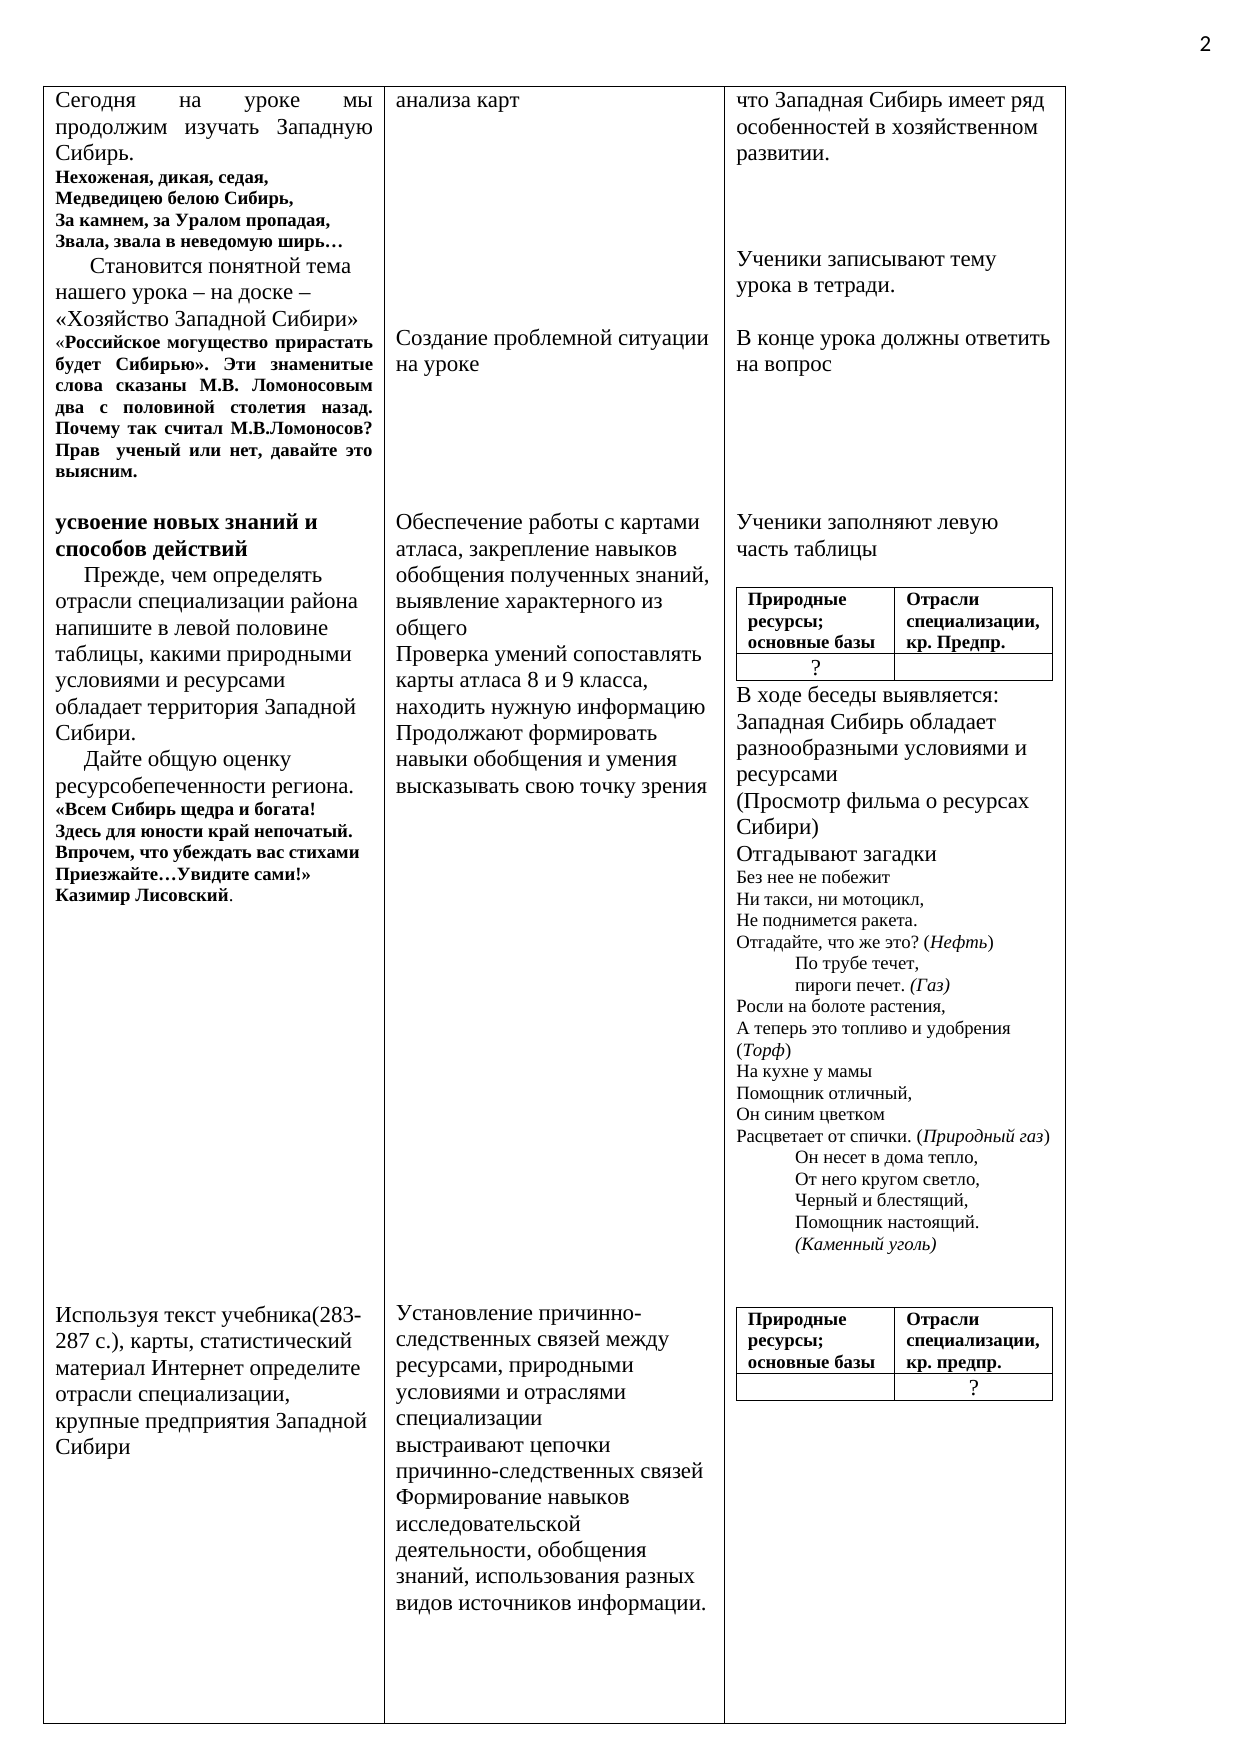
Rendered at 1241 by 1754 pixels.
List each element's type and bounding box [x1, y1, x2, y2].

table_cell [385, 87, 724, 1723]
table_cell [44, 87, 384, 1723]
table_cell [725, 87, 1065, 1723]
